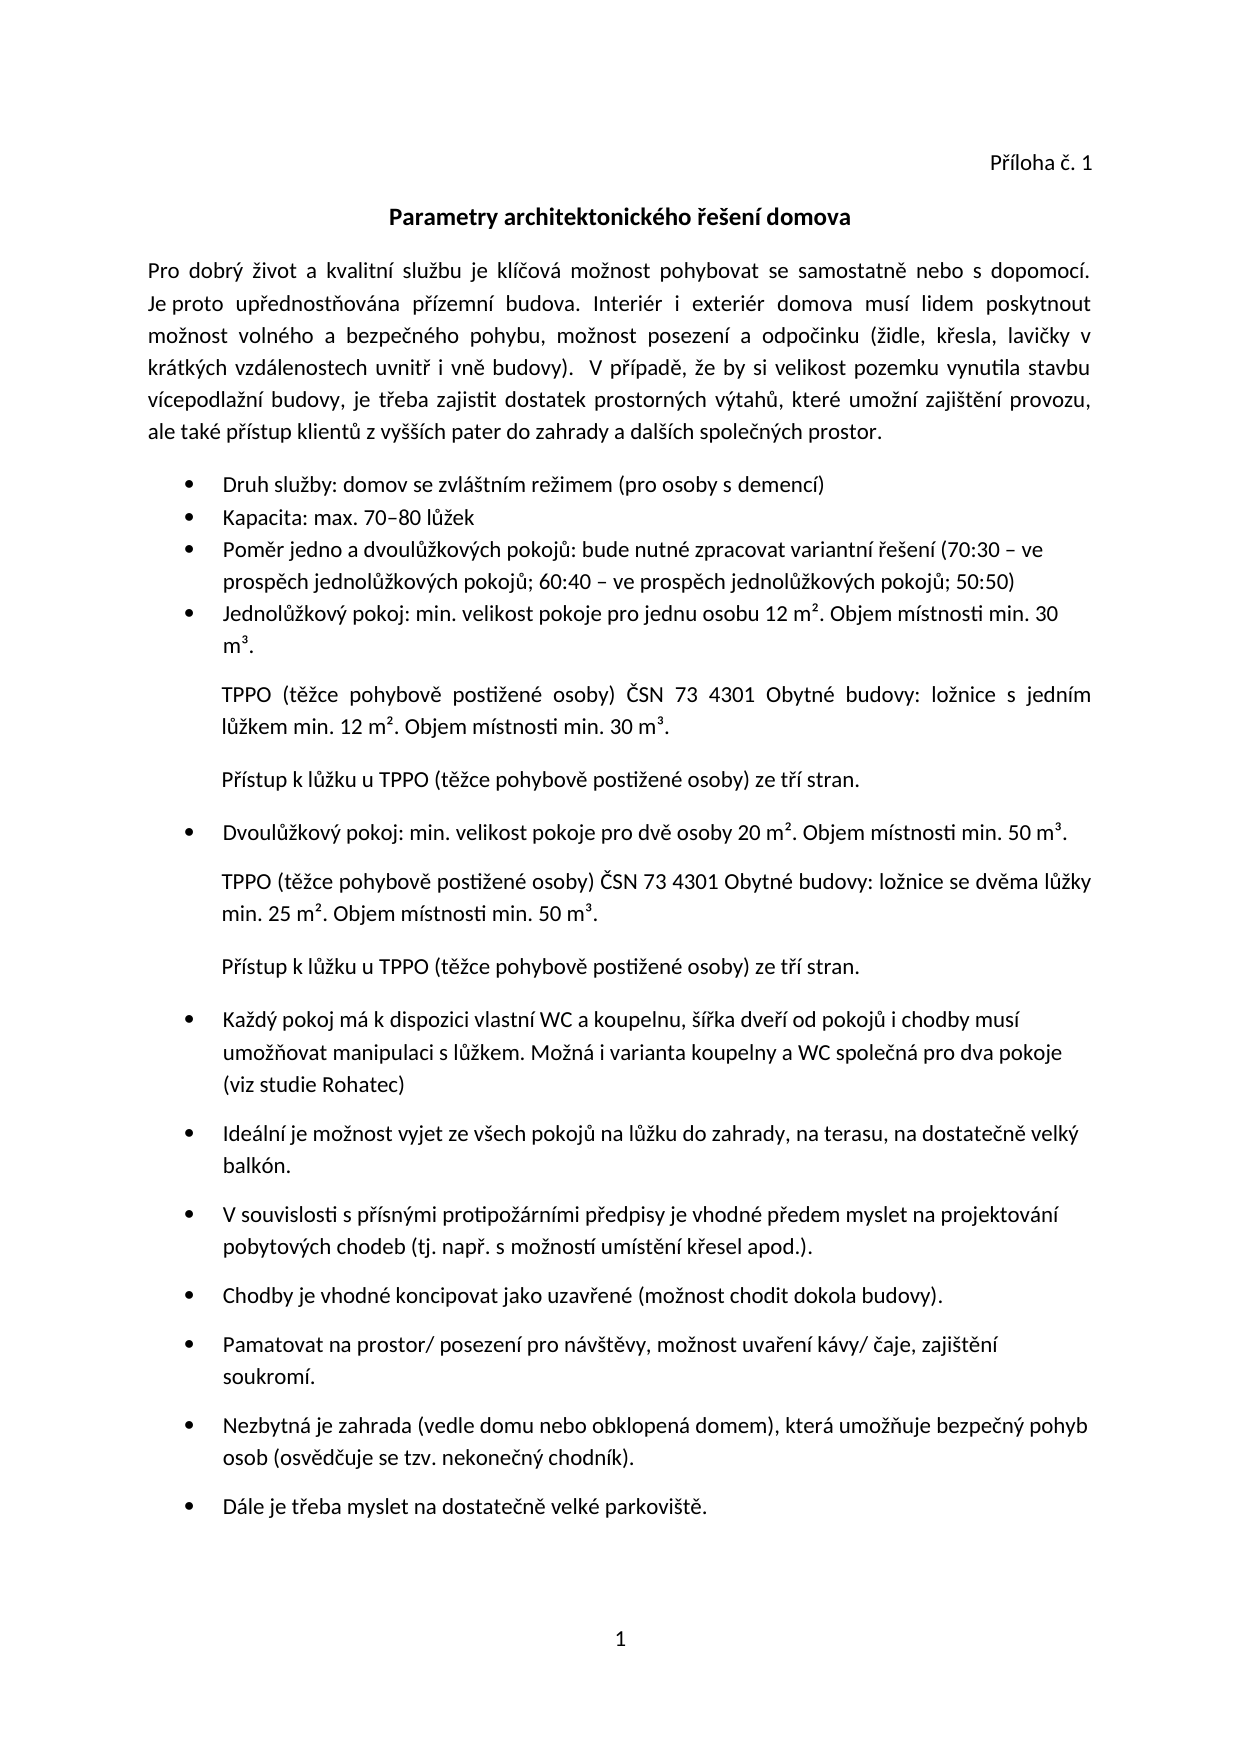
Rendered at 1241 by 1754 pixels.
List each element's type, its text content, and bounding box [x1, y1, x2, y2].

text TPPO (těžce pohybově postižené osoby) ČSN 73 4301 Obytné budovy: ložnice s jedním lůžkem min. 12 m². Objem místnosti min. 30 m³. [221, 680, 1093, 740]
list Dvoulůžkový pokoj: min. velikost pokoje pro dvě osoby 20 m². Objem místnosti min. 50 m³. [185, 818, 1093, 846]
list Druh služby: domov se zvláštním režimem (pro osoby s demencí) [185, 470, 1093, 498]
text Parametry architektonického řešení domova [148, 201, 1093, 231]
list Ideální je možnost vyjet ze všech pokojů na lůžku do zahrady, na terasu, na dostatečně velký balkón. [185, 1119, 1093, 1179]
text Přístup k lůžku u TPPO (těžce pohybově postižené osoby) ze tří stran. [148, 952, 1093, 981]
list Chodby je vhodné koncipovat jako uzavřené (možnost chodit dokola budovy). [185, 1281, 1093, 1309]
list Pamatovat na prostor/ posezení pro návštěvy, možnost uvaření kávy/ čaje, zajištění soukromí. [185, 1330, 1093, 1390]
text TPPO (těžce pohybově postižené osoby) ČSN 73 4301 Obytné budovy: ložnice se dvěma lůžky min. 25 m². Objem místnosti min. 50 m³. [221, 867, 1093, 927]
list Poměr jedno a dvoulůžkových pokojů: bude nutné zpracovat variantní řešení (70:30 – ve prospěch jednolůžkových pokojů; 60:40 – ve prospěch jednolůžkových pokojů; 50:50) [185, 535, 1093, 595]
text Příloha č. 1 [148, 148, 1093, 176]
list Kapacita: max. 70–80 lůžek [185, 503, 1093, 531]
list V souvislosti s přísnými protipožárními předpisy je vhodné předem myslet na projektování pobytových chodeb (tj. např. s možností umístění křesel apod.). [185, 1200, 1093, 1260]
list Každý pokoj má k dispozici vlastní WC a koupelnu, šířka dveří od pokojů i chodby musí umožňovat manipulaci s lůžkem. Možná i varianta koupelny a WC společná pro dva pokoje (viz studie Rohatec) [185, 1006, 1093, 1098]
list Jednolůžkový pokoj: min. velikost pokoje pro jednu osobu 12 m². Objem místnosti min. 30 m³. [185, 599, 1093, 659]
list Dále je třeba myslet na dostatečně velké parkoviště. [185, 1492, 1093, 1520]
text Přístup k lůžku u TPPO (těžce pohybově postižené osoby) ze tří stran. [148, 765, 1093, 793]
text Pro dobrý život a kvalitní službu je klíčová možnost pohybovat se samostatně nebo s dopomocí. Je proto upřednostňována přízemní budova. Interiér i exteriér domova musí lidem poskytnout možnost volného a bezpečného pohybu, možnost posezení a odpočinku (židle, křesla, lavičky v krátkých vzdálenostech uvnitř i vně budovy). V případě, že by si velikost pozemku vynutila stavbu vícepodlažní budovy, je třeba zajistit dostatek prostorných výtahů, které umožní zajištění provozu, ale také přístup klientů z vyšších pater do zahrady a dalších společných prostor. [148, 256, 1093, 445]
list Nezbytná je zahrada (vedle domu nebo obklopená domem), která umožňuje bezpečný pohyb osob (osvědčuje se tzv. nekonečný chodník). [185, 1411, 1093, 1471]
